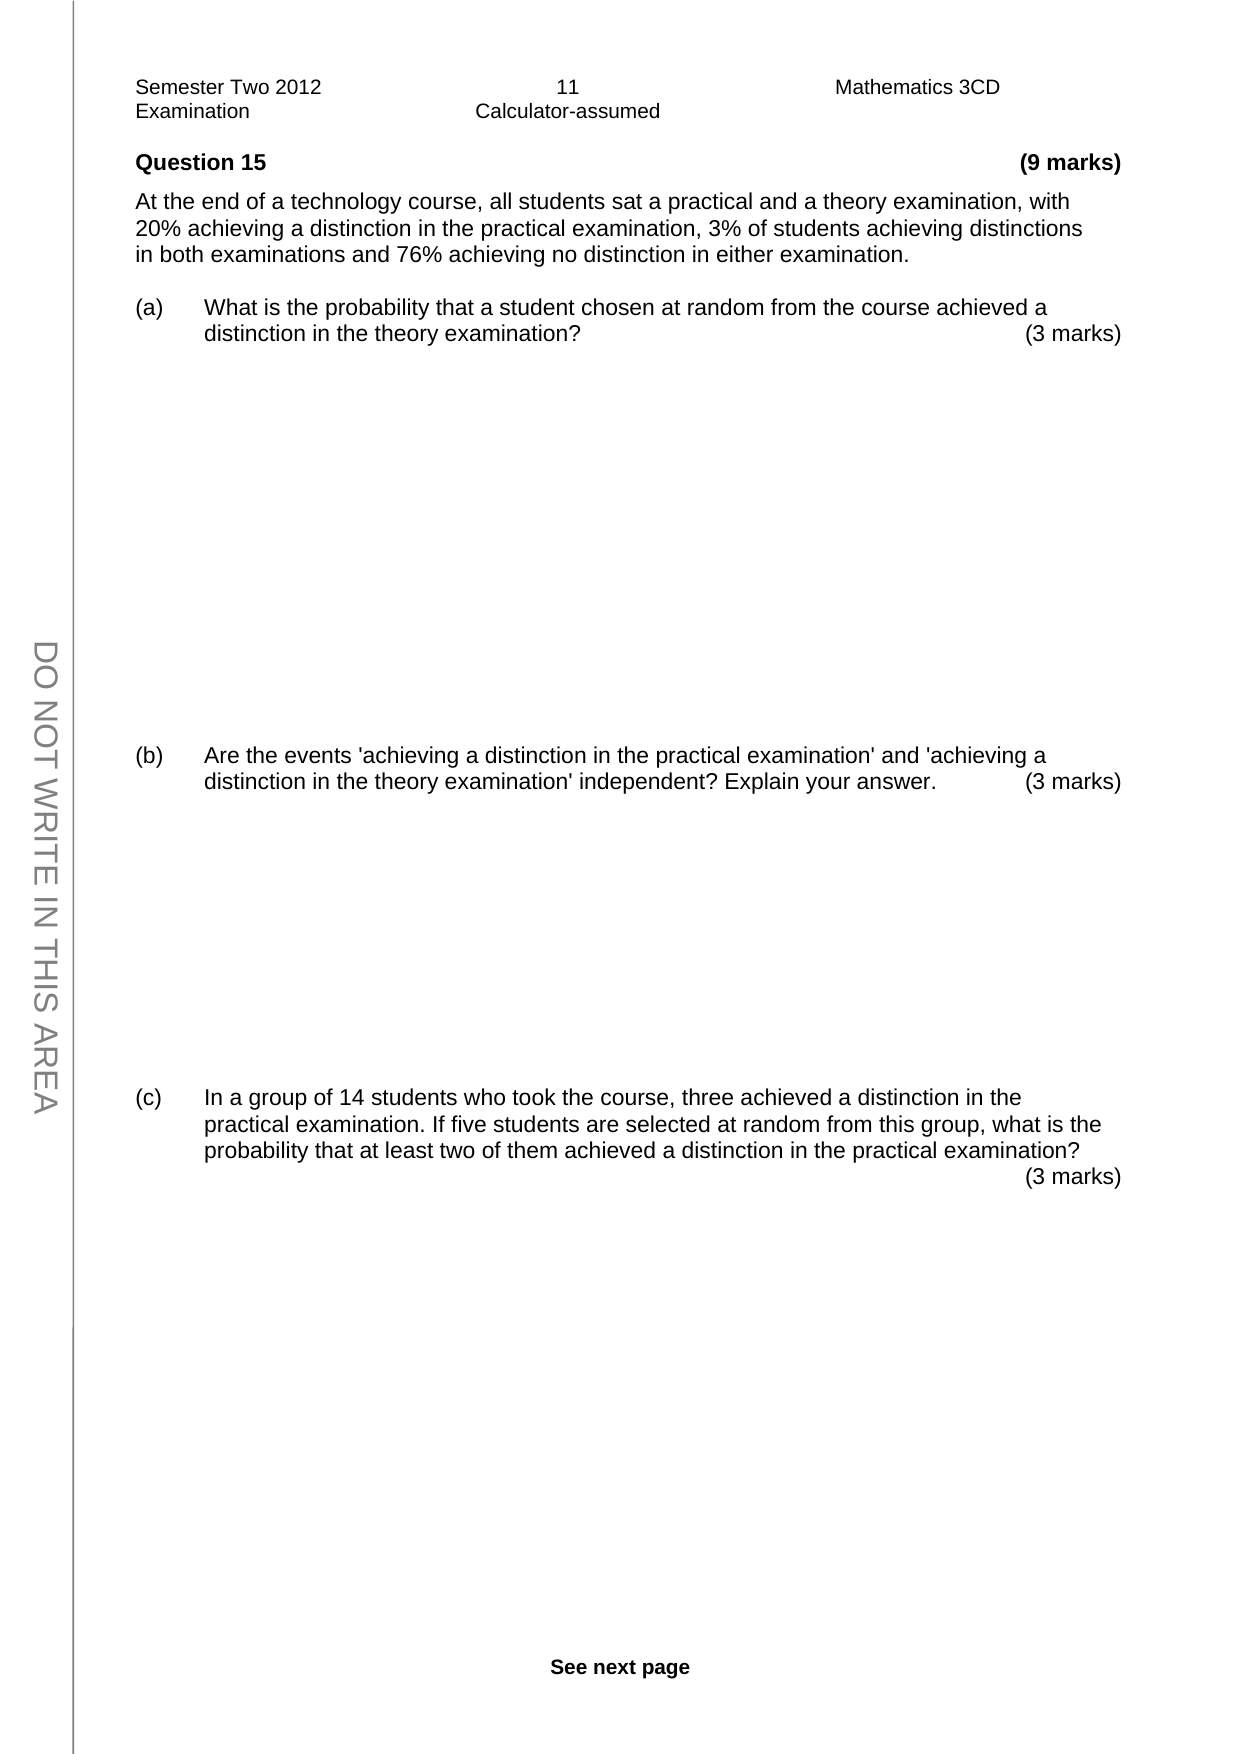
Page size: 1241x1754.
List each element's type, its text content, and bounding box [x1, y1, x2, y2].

text (3 marks) [135, 1163, 1105, 1189]
text (b) Are the events 'achieving a distinction in the practical examination' and 'achieving a distinction in the theory examination' independent? Explain your answer. (3 marks) [135, 742, 1105, 794]
text (a) What is the probability that a student chosen at random from the course achieved a distinction in the theory examination? (3 marks) [135, 293, 1105, 346]
text Question 15 (9 marks) [135, 149, 1105, 176]
text At the end of a technology course, all students sat a practical and a theory examination, with 20% achieving a distinction in the practical examination, 3% of students achieving distinctions in both examinations and 76% achieving no distinction in either examination. [135, 188, 1105, 267]
text (c) In a group of 14 students who took the course, three achieved a distinction in the practical examination. If five students are selected at random from this group, what is the probability that at least two of them achieved a distinction in the practical examination? [135, 1084, 1105, 1163]
